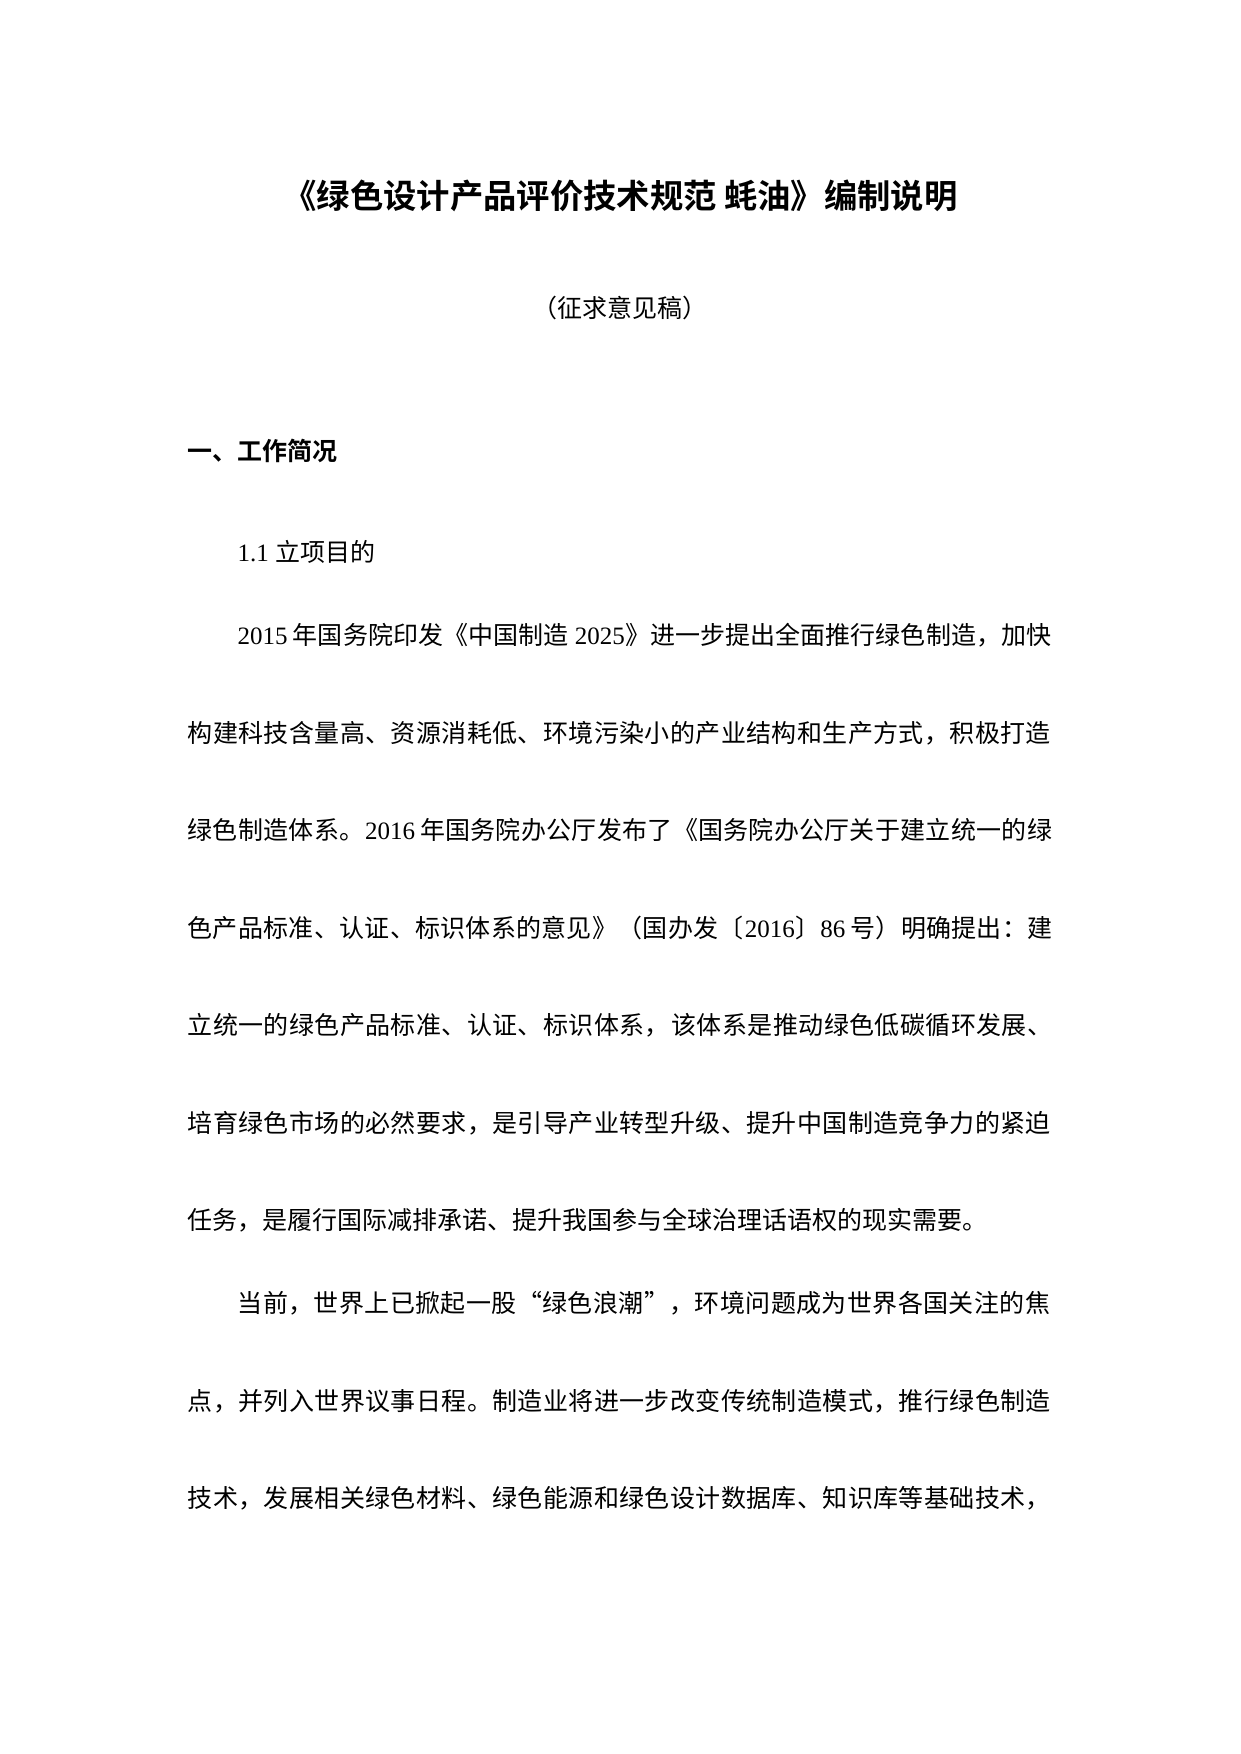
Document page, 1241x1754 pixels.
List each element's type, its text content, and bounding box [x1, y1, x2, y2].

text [187, 1269, 1053, 1529]
text 1.1 立项目的 [187, 518, 1053, 583]
text 2015年国务院印发《中国制造2025》进一步提出全面推行绿色制造，加快构建科技含量高、资源消耗低、环境污染小的产业结构和生产方式，积极打造绿色制造体系。2016年国务院办公厅发布了《国务院办公厅关于建立统一的绿色产品标准、认证、标识体系的意见》（国办发〔2016〕86号）明确提出：建立统一的绿色产品标准、认证、标识体系，该体系是推动绿色低碳循环发展、培育绿色市场的必然要求，是引导产业转型升级、提升中国制造竞争力的紧迫任务，是履行国际减排承诺、提升我国参与全球治理话语权的现实需要。 [187, 601, 1053, 1251]
text 一、工作简况 [187, 417, 1053, 482]
subtitle 《绿色设计产品评价技术规范 蚝油》编制说明 （征求意见稿） [187, 162, 1053, 339]
